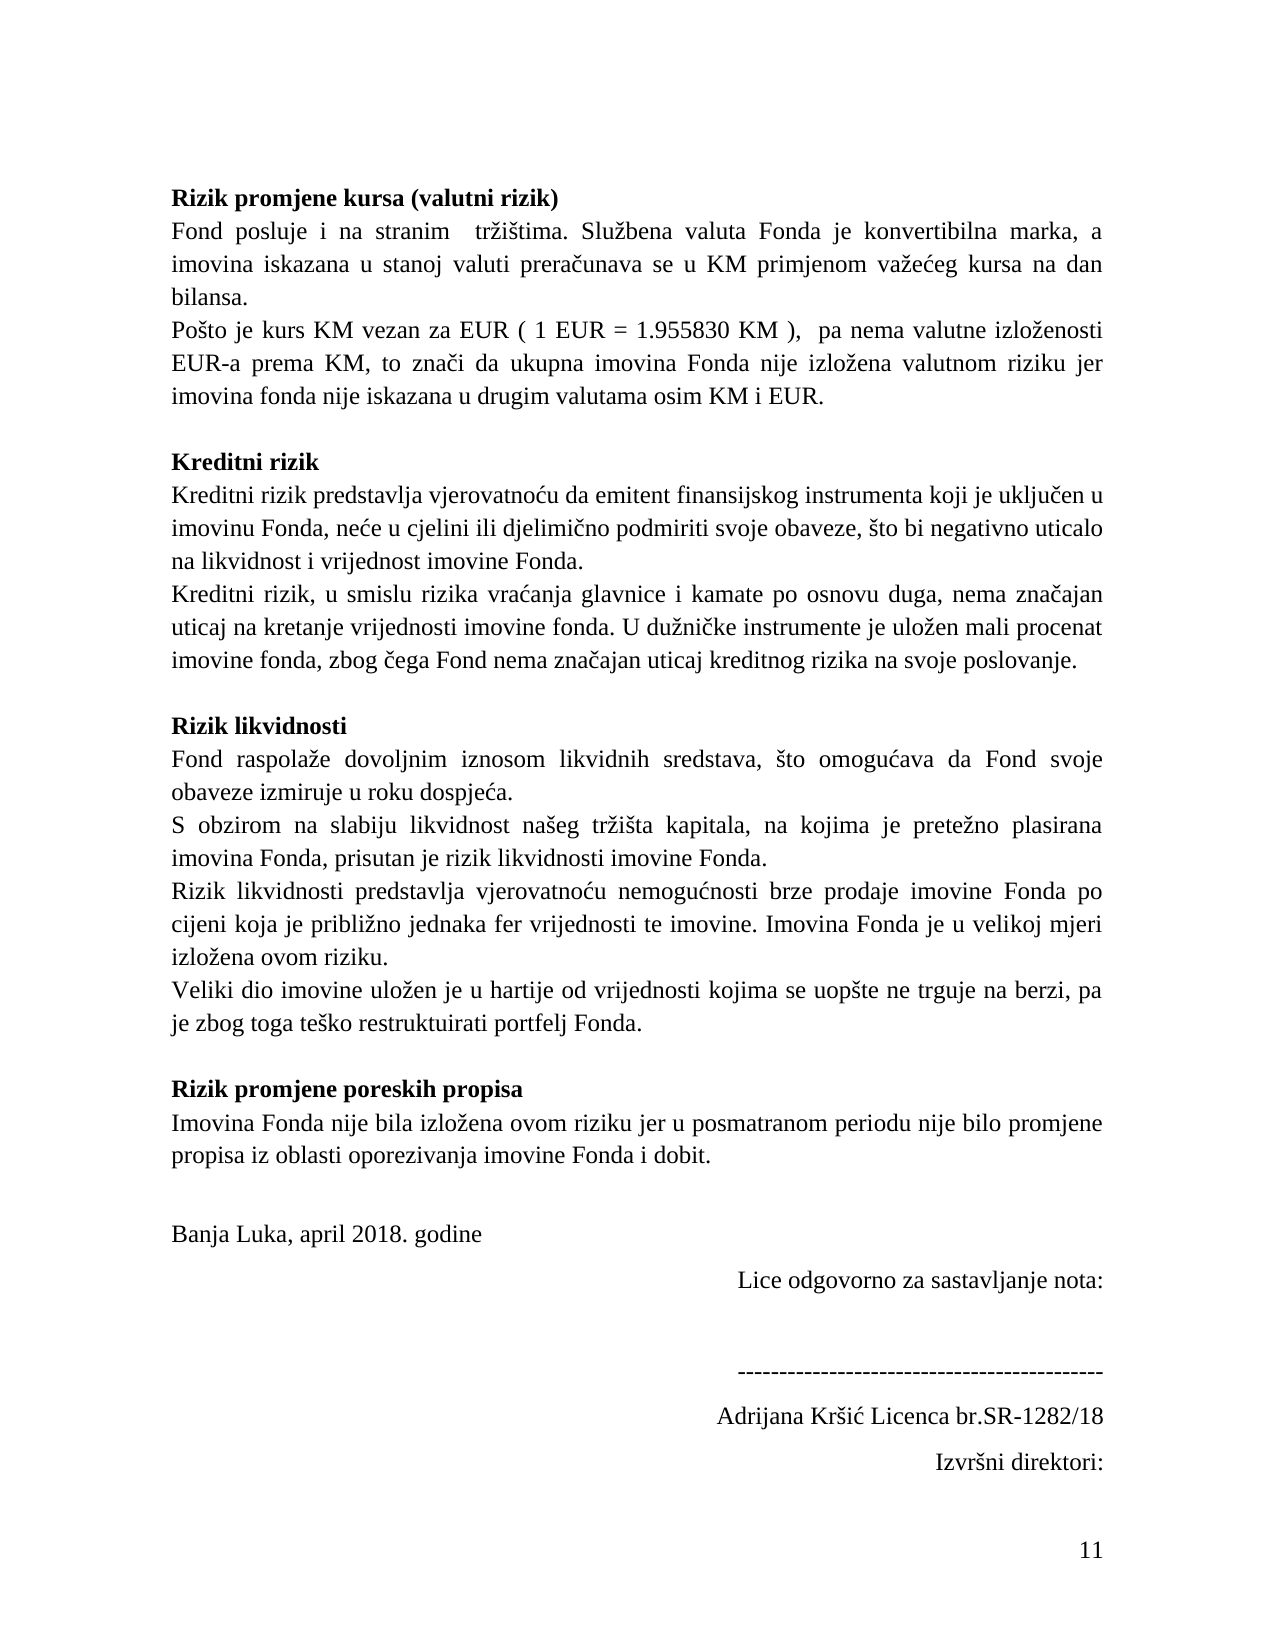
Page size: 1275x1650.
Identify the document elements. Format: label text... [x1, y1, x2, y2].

text Kreditni rizik [171, 447, 1104, 476]
text Pošto je kurs KM vezan za EUR ( 1 EUR = 1.955830 KM ), pa nema valutne izloženosti EUR-a prema KM, to znači da ukupna imovina Fonda nije izložena valutnom riziku jer imovina fonda nije iskazana u drugim valutama osim KM i EUR. [171, 315, 1104, 410]
text Banja Luka, april 2018. godine [171, 1219, 1104, 1248]
text Fond raspolaže dovoljnim iznosom likvidnih sredstava, što omogućava da Fond svoje obaveze izmiruje u roku dospjeća. [171, 744, 1104, 806]
text Rizik likvidnosti [171, 711, 1104, 740]
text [171, 1356, 1104, 1384]
text Kreditni rizik predstavlja vjerovatnoću da emitent finansijskog instrumenta koji je uključen u imovinu Fonda, neće u cjelini ili djelimično podmiriti svoje obaveze, što bi negativno uticalo na likvidnost i vrijednost imovine Fonda. [171, 480, 1104, 575]
text Lice odgovorno za sastavljanje nota: [171, 1265, 1104, 1293]
text Rizik promjene kursa (valutni rizik) [171, 183, 1104, 212]
text S obzirom na slabiju likvidnost našeg tržišta kapitala, na kojima je pretežno plasirana imovina Fonda, prisutan je rizik likvidnosti imovine Fonda. [171, 810, 1104, 872]
text Fond posluje i na stranim tržištima. Službena valuta Fonda je konvertibilna marka, a imovina iskazana u stanoj valuti preračunava se u KM primjenom važećeg kursa na dan bilansa. [171, 216, 1104, 311]
text Veliki dio imovine uložen je u hartije od vrijednosti kojima se uopšte ne trguje na berzi, pa je zbog toga teško restruktuirati portfelj Fonda. [171, 976, 1104, 1037]
text Adrijana Kršić Licenca br.SR-1282/18 [171, 1401, 1104, 1430]
text Izvršni direktori: [171, 1447, 1104, 1476]
text Imovina Fonda nije bila izložena ovom riziku jer u posmatranom periodu nije bilo promjene propisa iz oblasti oporezivanja imovine Fonda i dobit. [171, 1108, 1104, 1169]
text Rizik promjene poreskih propisa [171, 1074, 1104, 1103]
text Rizik likvidnosti predstavlja vjerovatnoću nemogućnosti brze prodaje imovine Fonda po cijeni koja je približno jednaka fer vrijednosti te imovine. Imovina Fonda je u velikoj mjeri izložena ovom riziku. [171, 876, 1104, 971]
text Kreditni rizik, u smislu rizika vraćanja glavnice i kamate po osnovu duga, nema značajan uticaj na kretanje vrijednosti imovine fonda. U dužničke instrumente je uložen mali procenat imovine fonda, zbog čega Fond nema značajan uticaj kreditnog rizika na svoje poslovanje. [171, 579, 1104, 674]
